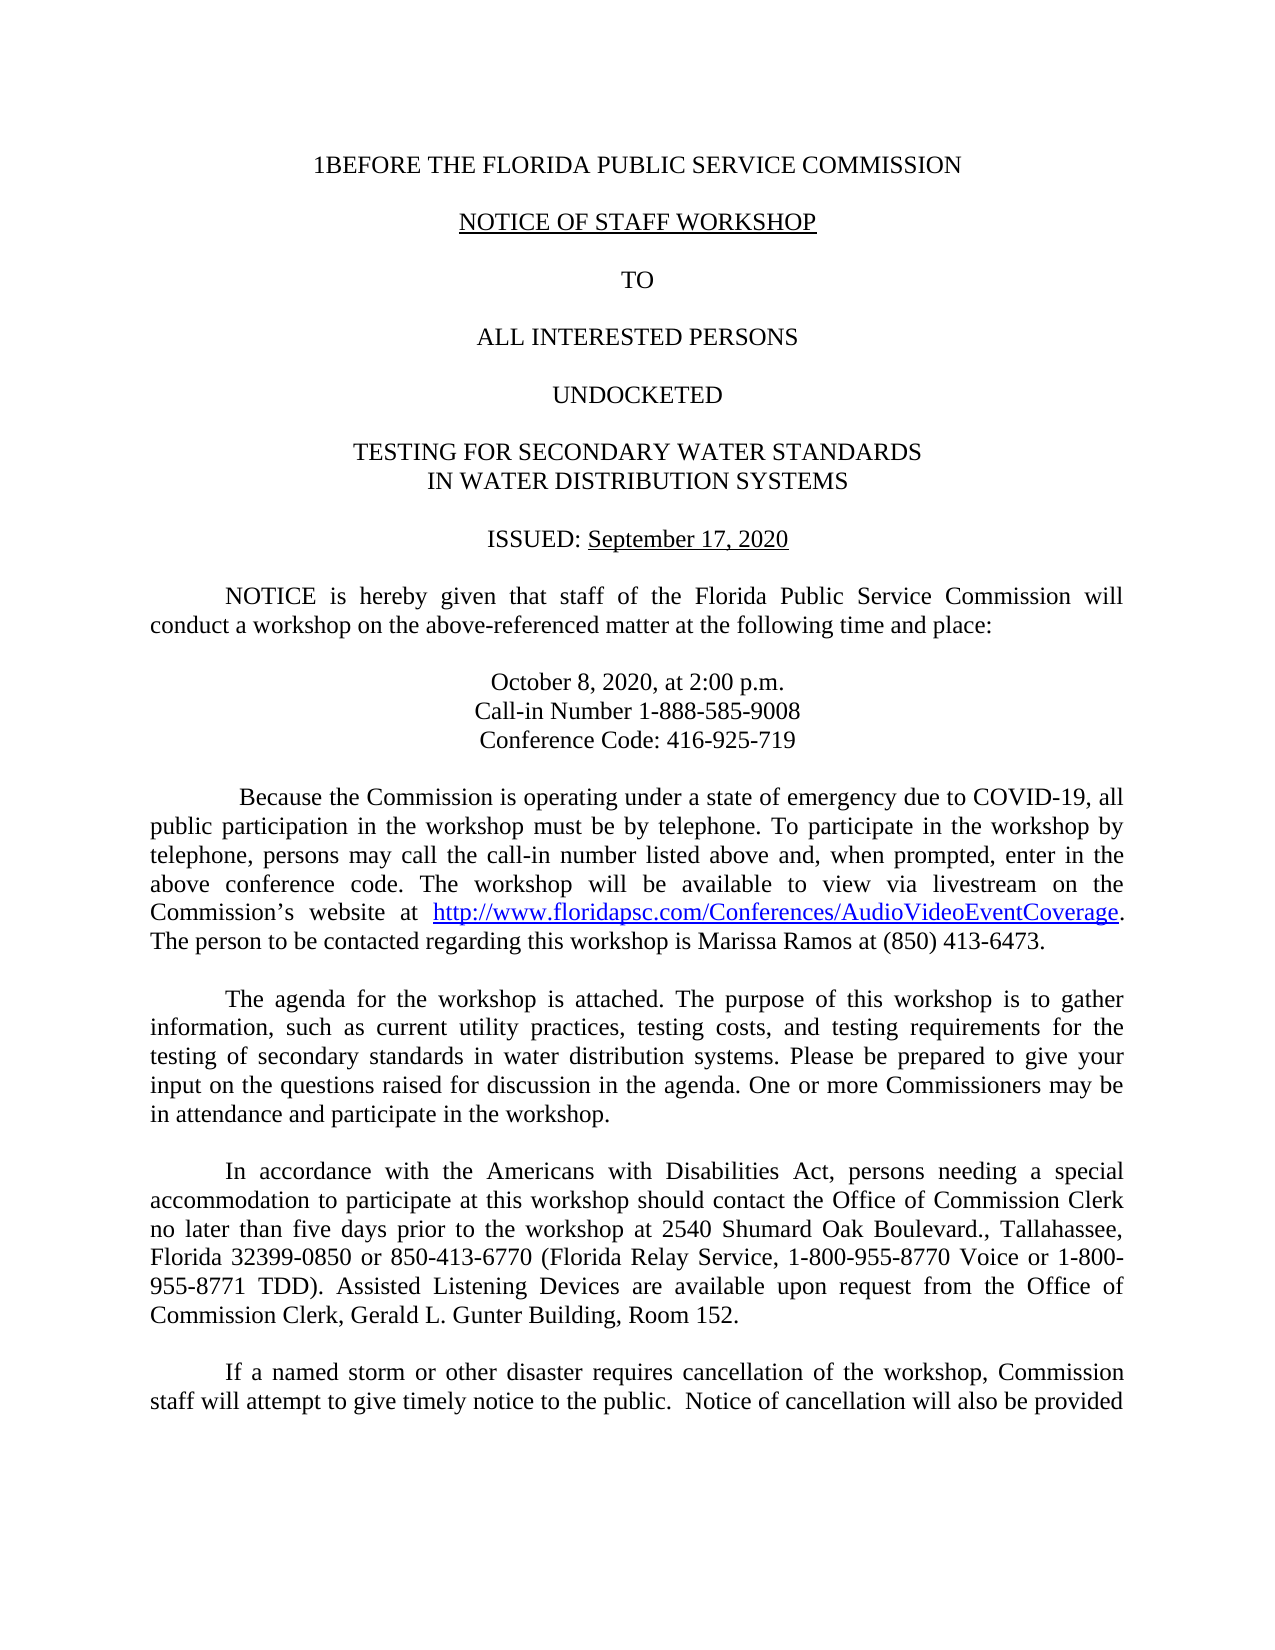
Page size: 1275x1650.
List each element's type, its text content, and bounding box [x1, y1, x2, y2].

text Call-in Number 1-888-585-9008 [150, 696, 1125, 725]
text Conference Code: 416-925-719 [150, 725, 1125, 754]
text ALL INTERESTED PERSONS [150, 322, 1125, 351]
text Notice of Staff Workshop [150, 207, 1125, 236]
text Because the Commission is operating under a state of emergency due to COVID-19, all public participation in the workshop must be by telephone. To participate in the workshop by telephone, persons may call the call-in number listed above and, when prompted, enter in the above conference code. The workshop will be available to view via livestream on the Commission’s website at http://www.floridapsc.com/Conferences/AudioVideoEventCoverage. The person to be contacted regarding this workshop is Marissa Ramos at (850) 413-6473. [150, 782, 1125, 955]
text UNDOCKETED [150, 380, 1125, 409]
text The agenda for the workshop is attached. The purpose of this workshop is to gather information, such as current utility practices, testing costs, and testing requirements for the testing of secondary standards in water distribution systems. Please be prepared to give your input on the questions raised for discussion in the agenda. One or more Commissioners may be in attendance and participate in the workshop. [150, 984, 1125, 1127]
text TESTING FOR SECONDARY WATER STANDARDS [150, 437, 1125, 466]
text October 8, 2020, at 2:00 p.m. [150, 667, 1125, 696]
text NOTICE is hereby given that staff of the Florida Public Service Commission will conduct a workshop on the above-referenced matter at the following time and place: [150, 581, 1125, 639]
text TO [150, 265, 1125, 294]
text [150, 1357, 1125, 1415]
text BEFORE THE FLORIDA PUBLIC SERVICE COMMISSION [150, 150, 1125, 179]
text IN WATER DISTRIBUTION SYSTEMS [150, 466, 1125, 495]
text ISSUED: September 17, 2020 [150, 524, 1125, 552]
text In accordance with the Americans with Disabilities Act, persons needing a special accommodation to participate at this workshop should contact the Office of Commission Clerk no later than five days prior to the workshop at 2540 Shumard Oak Boulevard., Tallahassee, Florida 32399-0850 or 850-413-6770 (Florida Relay Service, 1-800-955-8770 Voice or 1-800-955-8771 TDD). Assisted Listening Devices are available upon request from the Office of Commission Clerk, Gerald L. Gunter Building, Room 152. [150, 1156, 1125, 1329]
